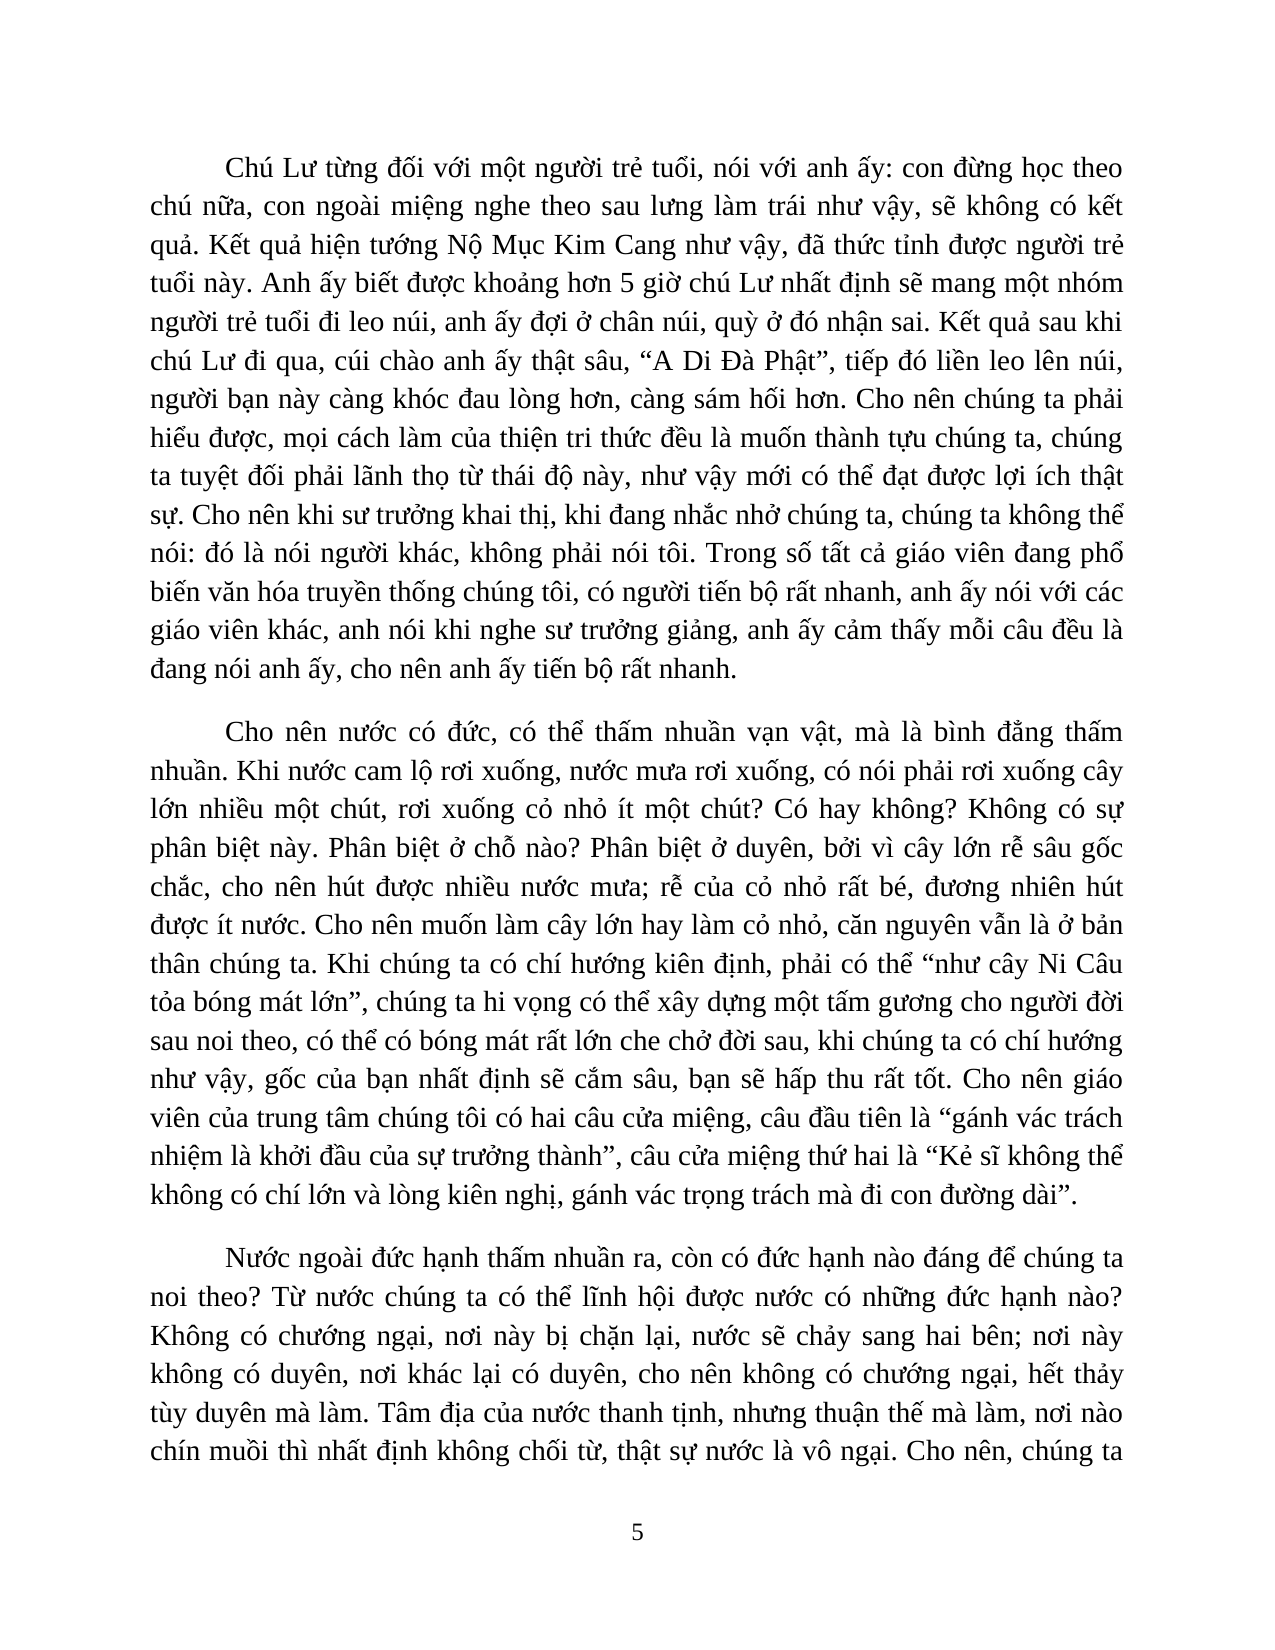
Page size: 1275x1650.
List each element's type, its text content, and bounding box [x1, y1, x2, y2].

text Chú Lư từng đối với một người trẻ tuổi, nói với anh ấy: con đừng học theo chú nữa, con ngoài miệng nghe theo sau lưng làm trái như vậy, sẽ không có kết quả. Kết quả hiện tướng Nộ Mục Kim Cang như vậy, đã thức tỉnh được người trẻ tuổi này. Anh ấy biết được khoảng hơn 5 giờ chú Lư nhất định sẽ mang một nhóm người trẻ tuổi đi leo núi, anh ấy đợi ở chân núi, quỳ ở đó nhận sai. Kết quả sau khi chú Lư đi qua, cúi chào anh ấy thật sâu, “A Di Đà Phật”, tiếp đó liền leo lên núi, người bạn này càng khóc đau lòng hơn, càng sám hối hơn. Cho nên chúng ta phải hiểu được, mọi cách làm của thiện tri thức đều là muốn thành tựu chúng ta, chúng ta tuyệt đối phải lãnh thọ từ thái độ này, như vậy mới có thể đạt được lợi ích thật sự. Cho nên khi sư trưởng khai thị, khi đang nhắc nhở chúng ta, chúng ta không thể nói: đó là nói người khác, không phải nói tôi. Trong số tất cả giáo viên đang phổ biến văn hóa truyền thống chúng tôi, có người tiến bộ rất nhanh, anh ấy nói với các giáo viên khác, anh nói khi nghe sư trưởng giảng, anh ấy cảm thấy mỗi câu đều là đang nói anh ấy, cho nên anh ấy tiến bộ rất nhanh. [150, 150, 1125, 684]
text Cho nên nước có đức, có thể thấm nhuần vạn vật, mà là bình đẳng thấm nhuần. Khi nước cam lộ rơi xuống, nước mưa rơi xuống, có nói phải rơi xuống cây lớn nhiều một chút, rơi xuống cỏ nhỏ ít một chút? Có hay không? Không có sự phân biệt này. Phân biệt ở chỗ nào? Phân biệt ở duyên, bởi vì cây lớn rễ sâu gốc chắc, cho nên hút được nhiều nước mưa; rễ của cỏ nhỏ rất bé, đương nhiên hút được ít nước. Cho nên muốn làm cây lớn hay làm cỏ nhỏ, căn nguyên vẫn là ở bản thân chúng ta. Khi chúng ta có chí hướng kiên định, phải có thể “như cây Ni Câu tỏa bóng mát lớn”, chúng ta hi vọng có thể xây dựng một tấm gương cho người đời sau noi theo, có thể có bóng mát rất lớn che chở đời sau, khi chúng ta có chí hướng như vậy, gốc của bạn nhất định sẽ cắm sâu, bạn sẽ hấp thu rất tốt. Cho nên giáo viên của trung tâm chúng tôi có hai câu cửa miệng, câu đầu tiên là “gánh vác trách nhiệm là khởi đầu của sự trưởng thành”, câu cửa miệng thứ hai là “Kẻ sĩ không thể không có chí lớn và lòng kiên nghị, gánh vác trọng trách mà đi con đường dài”. [150, 714, 1125, 1211]
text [150, 1241, 1125, 1467]
